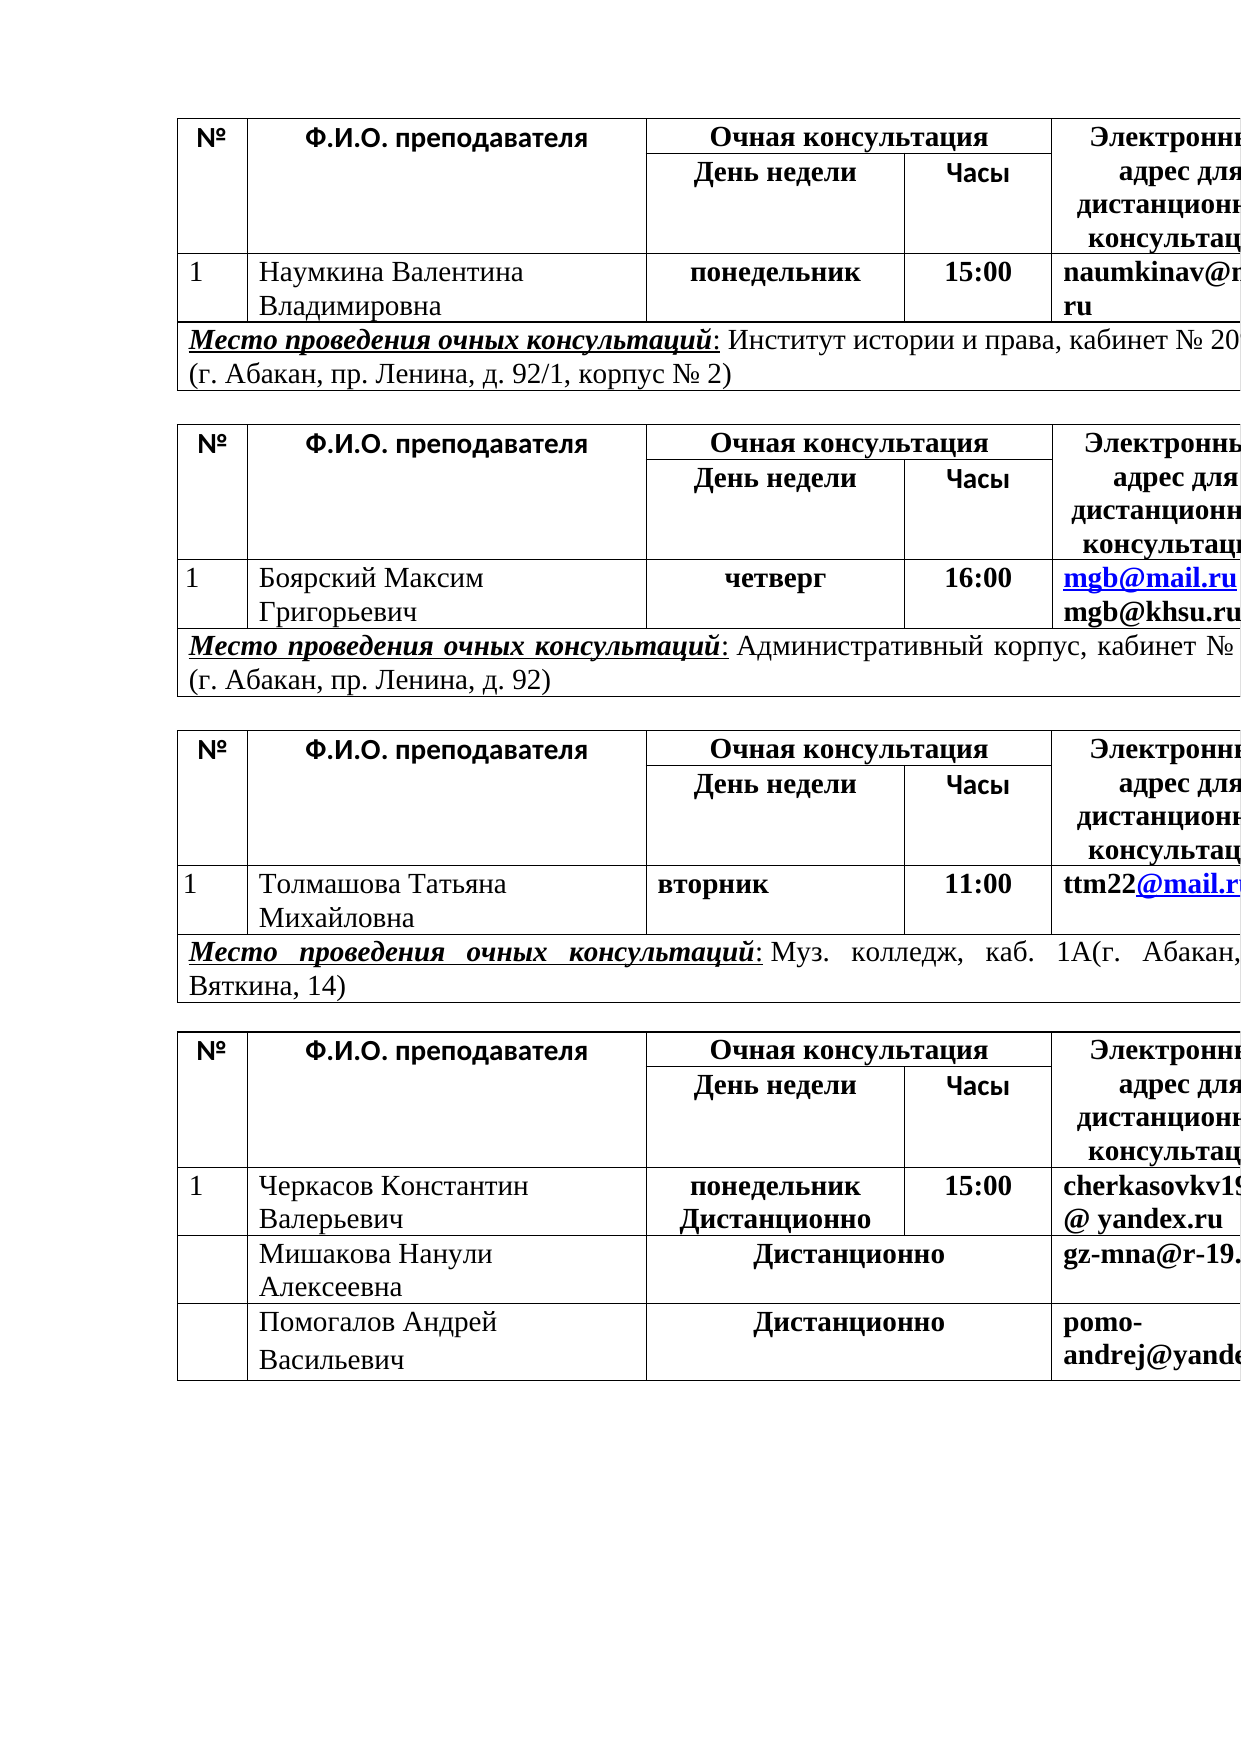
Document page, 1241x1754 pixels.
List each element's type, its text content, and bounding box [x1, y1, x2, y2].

table_cell Черкасов Константин Валерьевич [248, 1168, 646, 1235]
table_cell pomo-andrej@yandex.ru [1052, 1304, 1240, 1380]
table_cell Помогалов Андрей Васильевич [248, 1304, 646, 1380]
table_cell [178, 1304, 247, 1380]
table_cell gz-mna@r-19.ru [1052, 1236, 1240, 1303]
table_cell 1 [178, 254, 247, 321]
table_cell ttm22@mail.ru [1052, 866, 1240, 933]
table_cell 11:00 [905, 866, 1051, 933]
table_cell вторник [647, 866, 904, 933]
table_cell понедельник Дистанционно [647, 1168, 904, 1235]
table_cell Часы [905, 766, 1051, 865]
table_cell Мишакова Нанули Алексеевна [248, 1236, 646, 1303]
table_header Очная консультация [647, 425, 1052, 459]
table_header Электронный адрес для дистанционных консультаций [1052, 731, 1240, 865]
table_cell День недели [647, 766, 904, 865]
table_cell Толмашова Татьяна Михайловна [248, 866, 646, 933]
table_cell понедельник [647, 254, 904, 321]
table_header Ф.И.О. преподавателя [248, 119, 646, 253]
table_cell 15:00 [905, 1168, 1051, 1235]
table_header Электронный адрес для дистанционных консультаций [1052, 1033, 1240, 1167]
table_header Очная консультация [647, 119, 1051, 153]
table_cell Дистанционно [647, 1236, 1051, 1303]
table_cell 1 [178, 866, 247, 933]
table_cell 16:00 [905, 560, 1052, 627]
table_header Электронный адрес для дистанционных консультаций [1053, 425, 1240, 559]
table_cell Часы [905, 154, 1051, 253]
table_cell День недели [647, 154, 904, 253]
table_header Ф.И.О. преподавателя [248, 731, 646, 865]
table_cell Наумкина Валентина Владимировна [248, 254, 646, 321]
table_header Ф.И.О. преподавателя [248, 1033, 646, 1167]
table_cell Боярский Максим Григорьевич [248, 560, 646, 627]
table_cell naumkinav@mail.ru [1052, 254, 1240, 321]
table_header Очная консультация [647, 1033, 1051, 1066]
table_cell четверг [647, 560, 904, 627]
table_cell Часы [905, 460, 1052, 559]
table_header Ф.И.О. преподавателя [248, 425, 646, 559]
table_cell [178, 1236, 247, 1303]
table_header Электронный адрес для дистанционных консультаций [1052, 119, 1240, 253]
table_cell Место проведения очных консультаций: Институт истории и права, кабинет № 209 (г. Абакан, пр. Ленина, д. 92/1, корпус № 2) [178, 323, 1240, 389]
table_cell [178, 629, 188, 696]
table_cell cherkasovkv1978@ yandex.ru [1052, 1168, 1240, 1235]
table_cell День недели [647, 1067, 904, 1167]
table_header № [178, 1033, 247, 1167]
table_header № [178, 425, 247, 559]
table_header № [178, 731, 247, 865]
table_header Очная консультация [647, 731, 1051, 765]
table_cell 15:00 [905, 254, 1051, 321]
table_header № [178, 119, 247, 253]
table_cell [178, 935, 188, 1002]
table_cell Дистанционно [647, 1304, 1051, 1380]
table_cell 1 [178, 560, 247, 627]
table_cell 1 [178, 1168, 247, 1235]
table_cell Часы [905, 1067, 1051, 1167]
table_cell День недели [647, 460, 904, 559]
table_cell mgb@mail.ru mgb@khsu.ru [1053, 560, 1240, 627]
